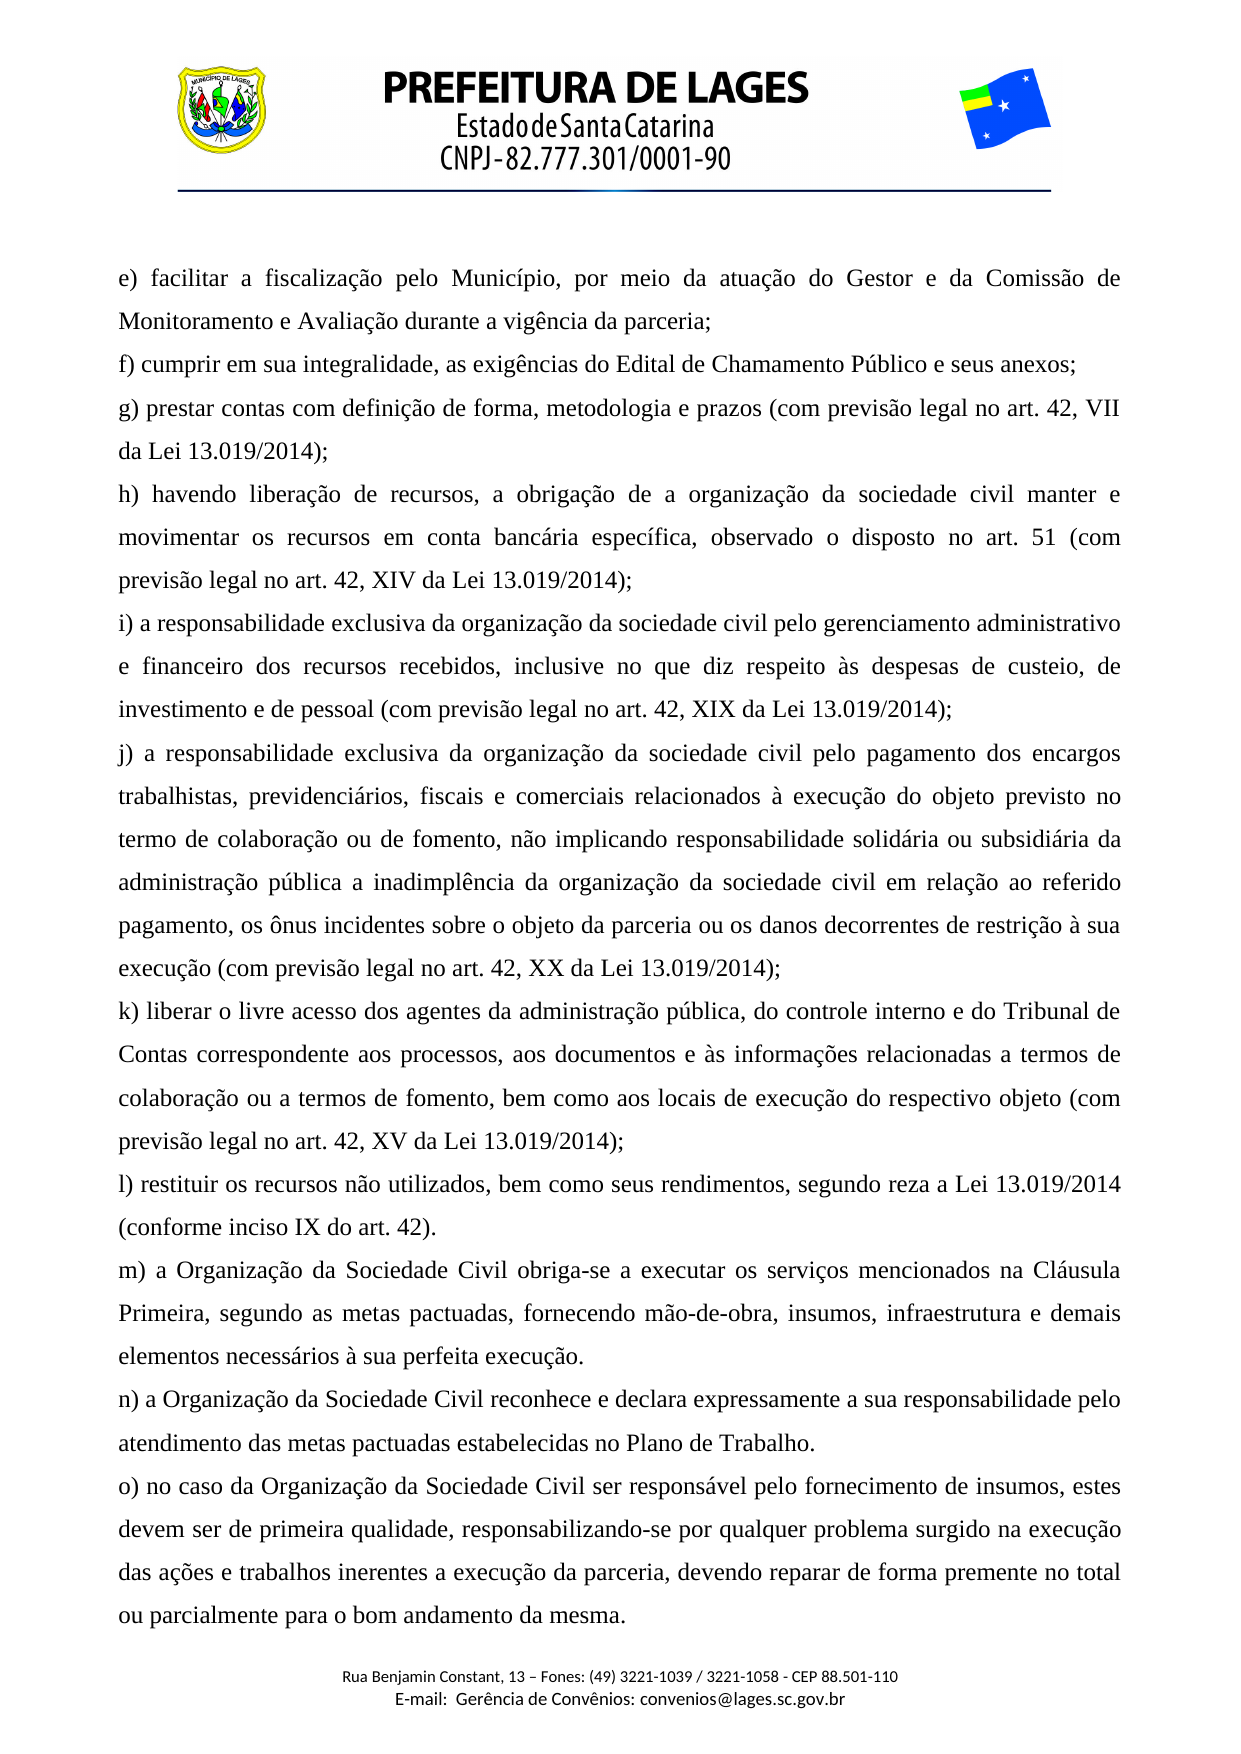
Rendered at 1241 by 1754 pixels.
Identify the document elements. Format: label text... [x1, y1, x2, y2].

text k) liberar o livre acesso dos agentes da administração pública, do controle interno e do Tribunal de Contas correspondente aos processos, aos documentos e às informações relacionadas a termos de colaboração ou a termos de fomento, bem como aos locais de execução do respectivo objeto (com previsão legal no art. 42, XV da Lei 13.019/2014); [118, 996, 1122, 1154]
text h) havendo liberação de recursos, a obrigação de a organização da sociedade civil manter e movimentar os recursos em conta bancária específica, observado o disposto no art. 51 (com previsão legal no art. 42, XIV da Lei 13.019/2014); [118, 479, 1122, 594]
text m) a Organização da Sociedade Civil obriga-se a executar os serviços mencionados na Cláusula Primeira, segundo as metas pactuadas, fornecendo mão-de-obra, insumos, infraestrutura e demais elementos necessários à sua perfeita execução. [118, 1255, 1122, 1370]
text o) no caso da Organização da Sociedade Civil ser responsável pelo fornecimento de insumos, estes devem ser de primeira qualidade, responsabilizando-se por qualquer problema surgido na execução das ações e trabalhos inerentes a execução da parceria, devendo reparar de forma premente no total ou parcialmente para o bom andamento da mesma. [118, 1471, 1122, 1629]
picture [177, 56, 1064, 192]
text l) restituir os recursos não utilizados, bem como seus rendimentos, segundo reza a Lei 13.019/2014 (conforme inciso IX do art. 42). [118, 1169, 1122, 1241]
text i) a responsabilidade exclusiva da organização da sociedade civil pelo gerenciamento administrativo e financeiro dos recursos recebidos, inclusive no que diz respeito às despesas de custeio, de investimento e de pessoal (com previsão legal no art. 42, XIX da Lei 13.019/2014); [118, 608, 1122, 723]
text g) prestar contas com definição de forma, metodologia e prazos (com previsão legal no art. 42, VII da Lei 13.019/2014); [118, 393, 1122, 464]
text j) a responsabilidade exclusiva da organização da sociedade civil pelo pagamento dos encargos trabalhistas, previdenciários, fiscais e comerciais relacionados à execução do objeto previsto no termo de colaboração ou de fomento, não implicando responsabilidade solidária ou subsidiária da administração pública a inadimplência da organização da sociedade civil em relação ao referido pagamento, os ônus incidentes sobre o objeto da parceria ou os danos decorrentes de restrição à sua execução (com previsão legal no art. 42, XX da Lei 13.019/2014); [118, 738, 1122, 982]
text f) cumprir em sua integralidade, as exigências do Edital de Chamamento Público e seus anexos; [118, 349, 1122, 378]
text n) a Organização da Sociedade Civil reconhece e declara expressamente a sua responsabilidade pelo atendimento das metas pactuadas estabelecidas no Plano de Trabalho. [118, 1384, 1122, 1456]
text e) facilitar a fiscalização pelo Município, por meio da atuação do Gestor e da Comissão de Monitoramento e Avaliação durante a vigência da parceria; [118, 263, 1122, 335]
